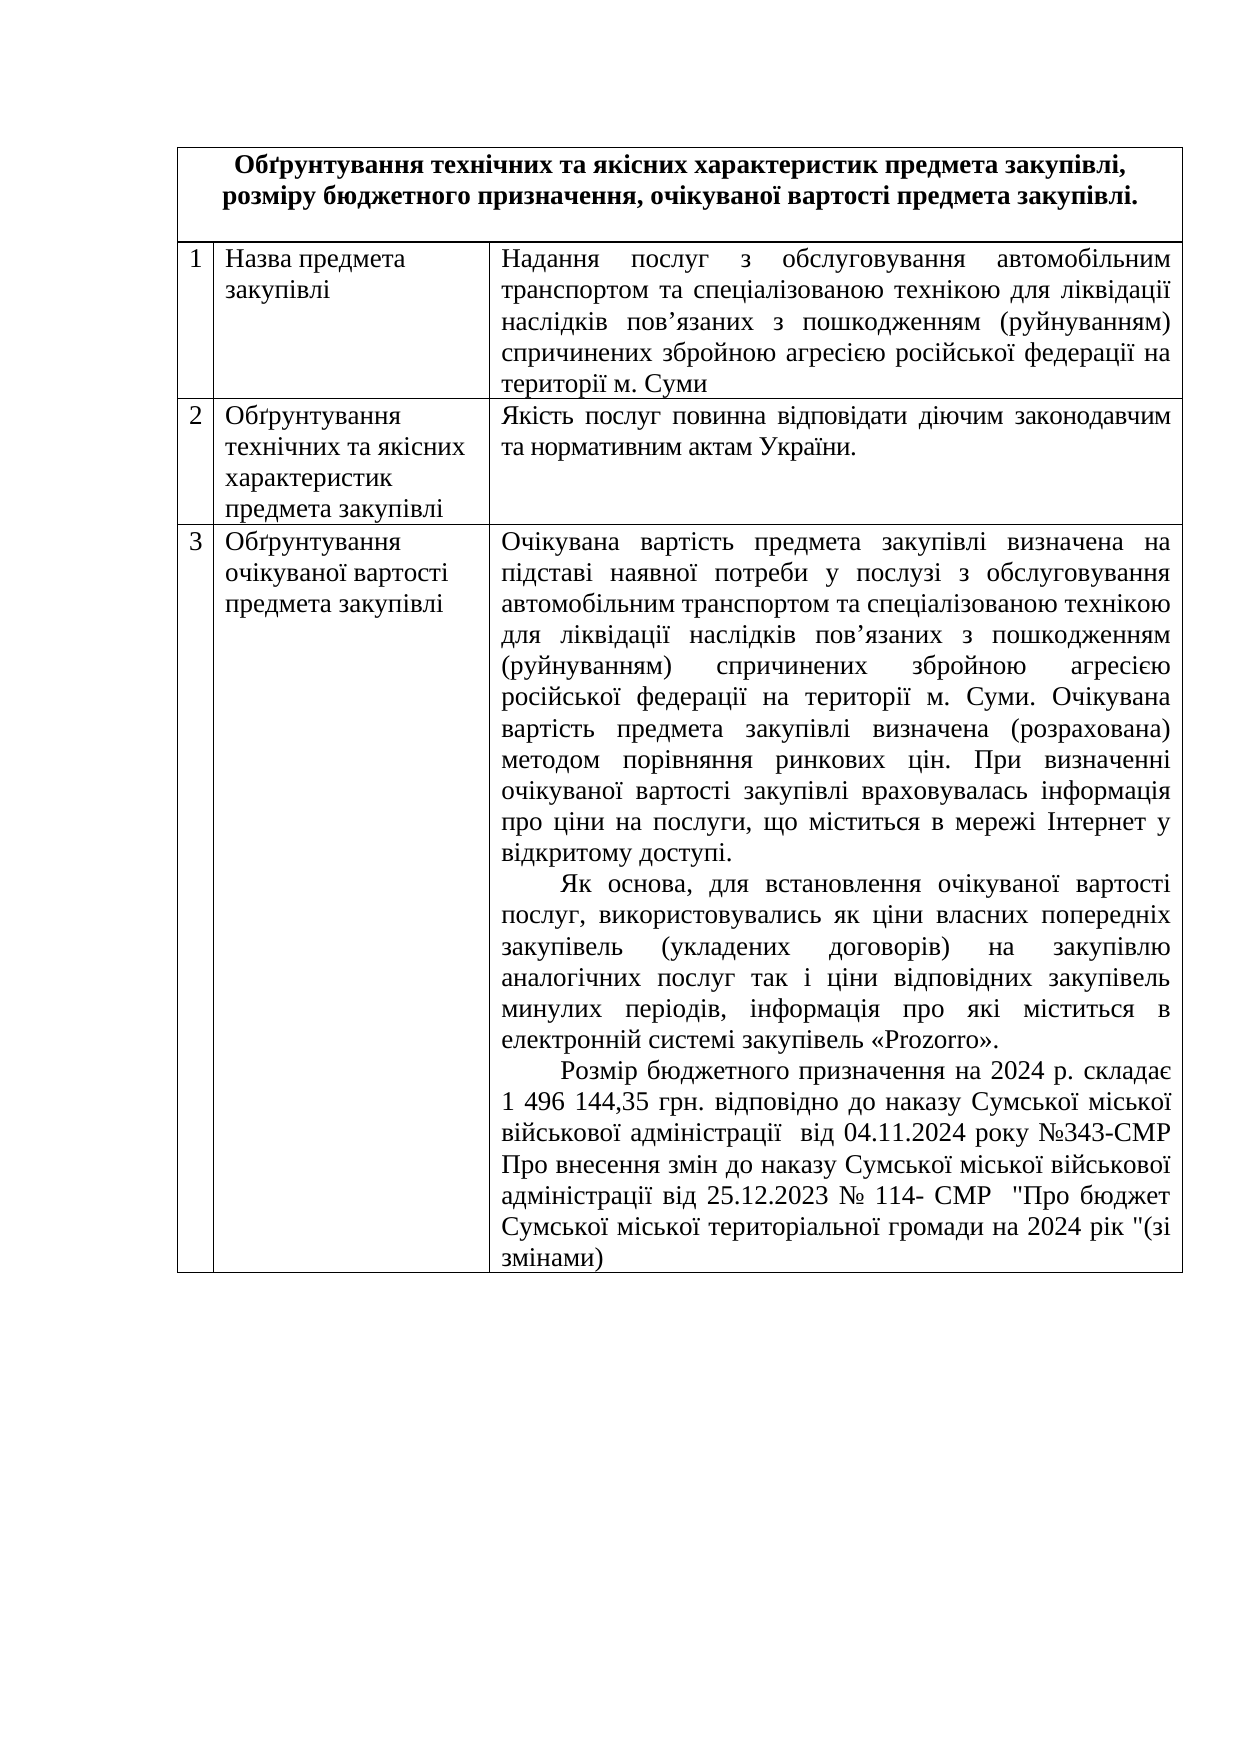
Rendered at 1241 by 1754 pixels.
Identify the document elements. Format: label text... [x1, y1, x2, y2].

table_cell Обґрунтування технічних та якісних характеристик предмета закупівлі [214, 399, 489, 524]
table_cell Обґрунтування очікуваної вартості предмета закупівлі [214, 525, 489, 1272]
table_cell Очікувана вартість предмета закупівлі визначена на підставі наявної потреби у послузі з обслуговування автомобільним транспортом та спеціалізованою технікою для ліквідації наслідків пов’язаних з пошкодженням (руйнуванням) спричинених збройною агресією російської федерації на території м. Суми. Очікувана вартість предмета закупівлі визначена (розрахована) методом порівняння ринкових цін. При визначенні очікуваної вартості закупівлі враховувалась інформація про ціни на послуги, що міститься в мережі Інтернет у відкритому доступі. Як основа, для встановлення очікуваної вартості послуг, використовувались як ціни власних попередніх закупівель (укладених договорів) на закупівлю аналогічних послуг так і ціни відповідних закупівель минулих періодів, інформація про які міститься в електронній системі закупівель «Prozorro». Розмір бюджетного призначення на 2024 р. cкладає 1 496 144,35 грн. відповідно до наказу Сумської міської військової адміністрації від 04.11.2024 року №343-СМР Про внесення змін до наказу Сумської міської військової адміністрації від 25.12.2023 № 114- СМР "Про бюджет Сумської міської територіальної громади на 2024 рік "(зі змінами) [490, 525, 1182, 1272]
table_cell Надання послуг з обслуговування автомобільним транспортом та спеціалізованою технікою для ліквідації наслідків пов’язаних з пошкодженням (руйнуванням) спричинених збройною агресією російської федерації на території м. Суми [490, 243, 1182, 398]
table_cell 3 [178, 525, 213, 1272]
table_cell 2 [178, 399, 213, 524]
table_cell Якість послуг повинна відповідати діючим законодавчим та нормативним актам України. [490, 399, 1182, 524]
table_cell Назва предмета закупівлі [214, 243, 489, 398]
table_cell 1 [178, 243, 213, 398]
table_header Обґрунтування технічних та якісних характеристик предмета закупівлі, розміру бюджетного призначення, очікуваної вартості предмета закупівлі. [178, 148, 1182, 241]
